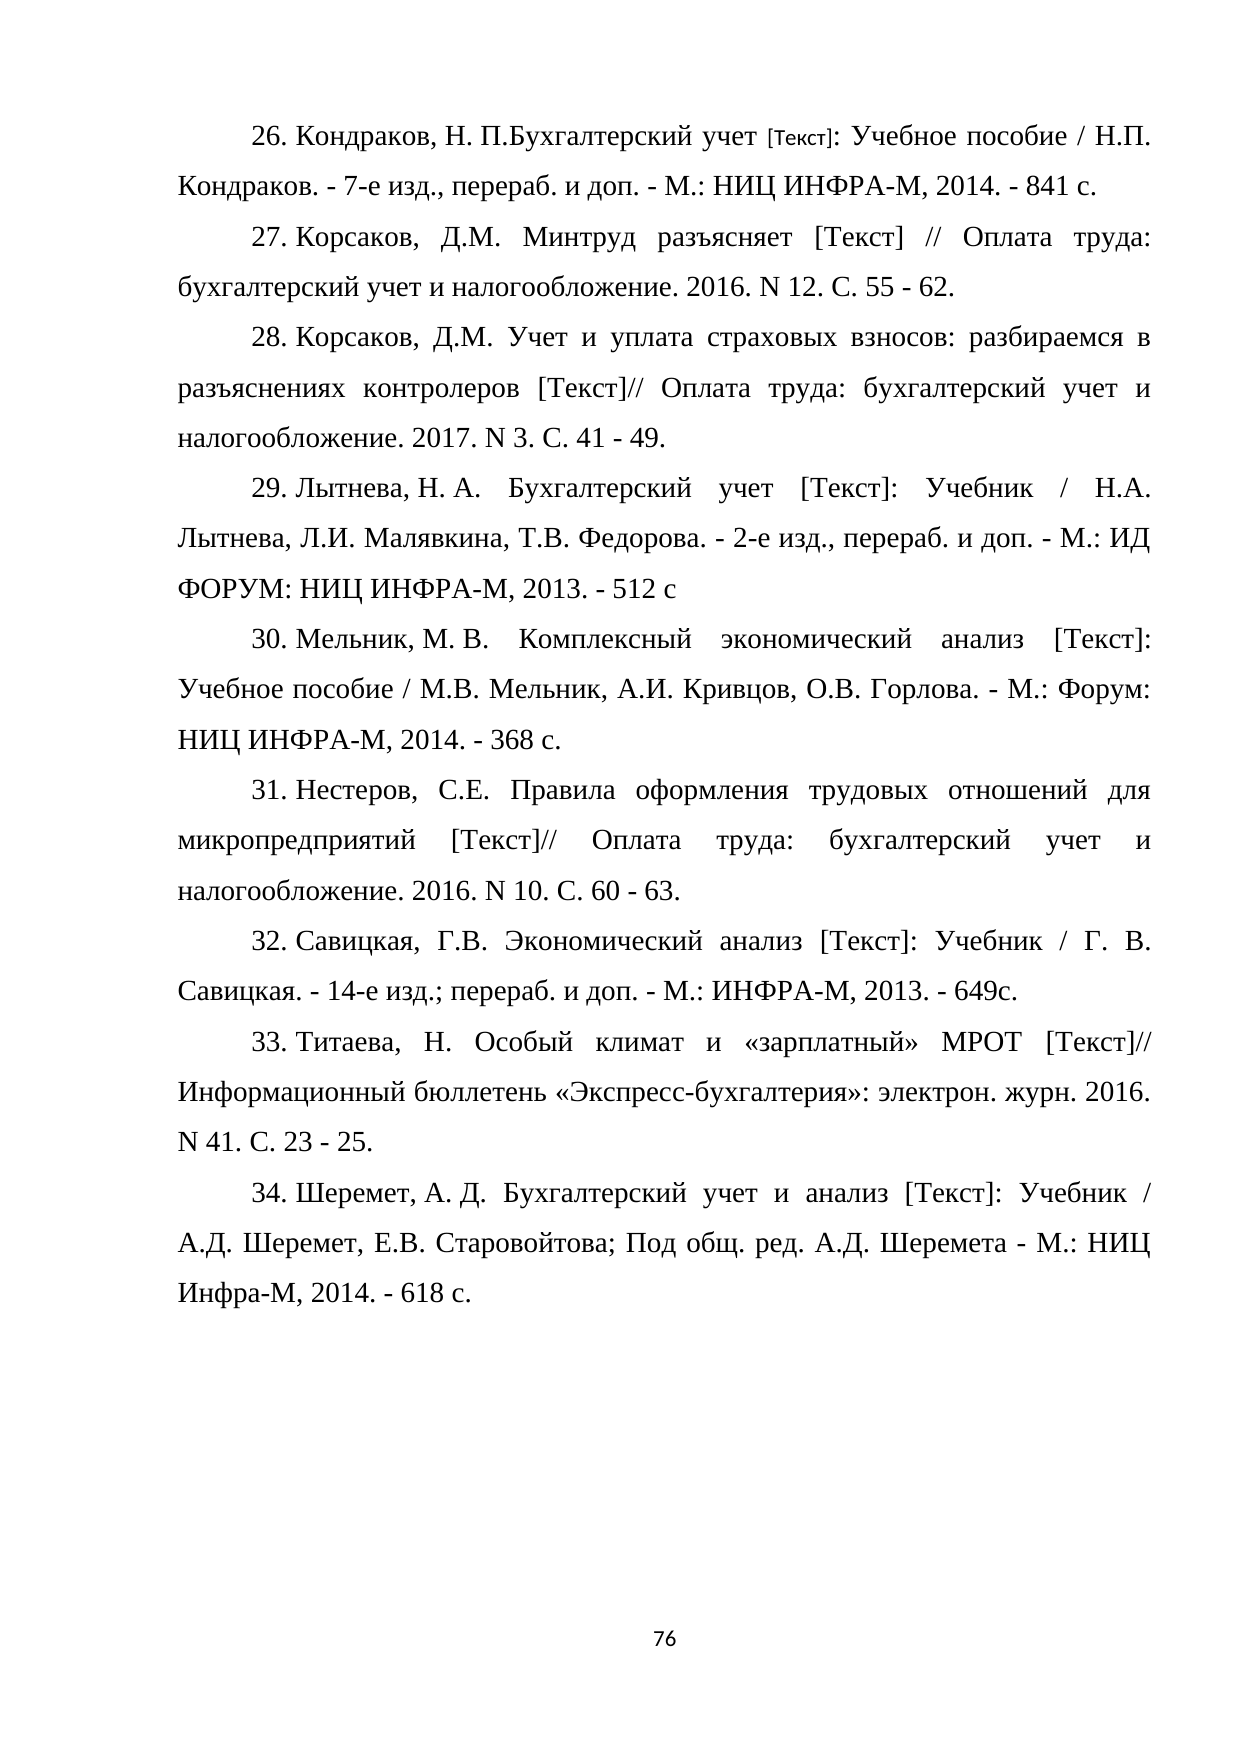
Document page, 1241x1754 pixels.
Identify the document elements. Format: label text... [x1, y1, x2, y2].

list Титаева, Н. Особый климат и «зарплатный» МРОТ [Текст]// Информационный бюллетень «Экспресс-бухгалтерия»: электрон. журн. 2016. N 41. С. 23 - 25. [177, 1024, 1152, 1158]
list Корсаков, Д.М. Учет и уплата страховых взносов: разбираемся в разъяснениях контролеров [Текст]// Оплата труда: бухгалтерский учет и налогообложение. 2017. N 3. С. 41 - 49. [177, 319, 1152, 453]
list Мельник, М. В. Комплексный экономический анализ [Текст]: Учебное пособие / М.В. Мельник, А.И. Кривцов, О.В. Горлова. - М.: Форум: НИЦ ИНФРА-М, 2014. - 368 с. [177, 621, 1152, 755]
list Кондраков, Н. П.Бухгалтерский учет [Текст]: Учебное пособие / Н.П. Кондраков. - 7-e изд., перераб. и доп. - М.: НИЦ ИНФРА-М, 2014. - 841 с. [177, 118, 1152, 202]
list Савицкая, Г.В. Экономический анализ [Текст]: Учебник / Г. В. Савицкая. - 14-е изд.; перераб. и доп. - М.: ИНФРА-М, 2013. - 649с. [177, 923, 1152, 1007]
list Лытнева, Н. А. Бухгалтерский учет [Текст]: Учебник / Н.А. Лытнева, Л.И. Малявкина, Т.В. Федорова. - 2-e изд., перераб. и доп. - М.: ИД ФОРУМ: НИЦ ИНФРА-М, 2013. - 512 с [177, 470, 1152, 604]
list Корсаков, Д.М. Минтруд разъясняет [Текст] // Оплата труда: бухгалтерский учет и налогообложение. 2016. N 12. С. 55 - 62. [177, 219, 1152, 303]
list Шеремет, А. Д. Бухгалтерский учет и анализ [Текст]: Учебник / А.Д. Шеремет, Е.В. Старовойтова; Под общ. ред. А.Д. Шеремета - М.: НИЦ Инфра-М, 2014. - 618 с. [177, 1175, 1152, 1309]
list Нестеров, С.Е. Правила оформления трудовых отношений для микропредприятий [Текст]// Оплата труда: бухгалтерский учет и налогообложение. 2016. N 10. С. 60 - 63. [177, 772, 1152, 906]
